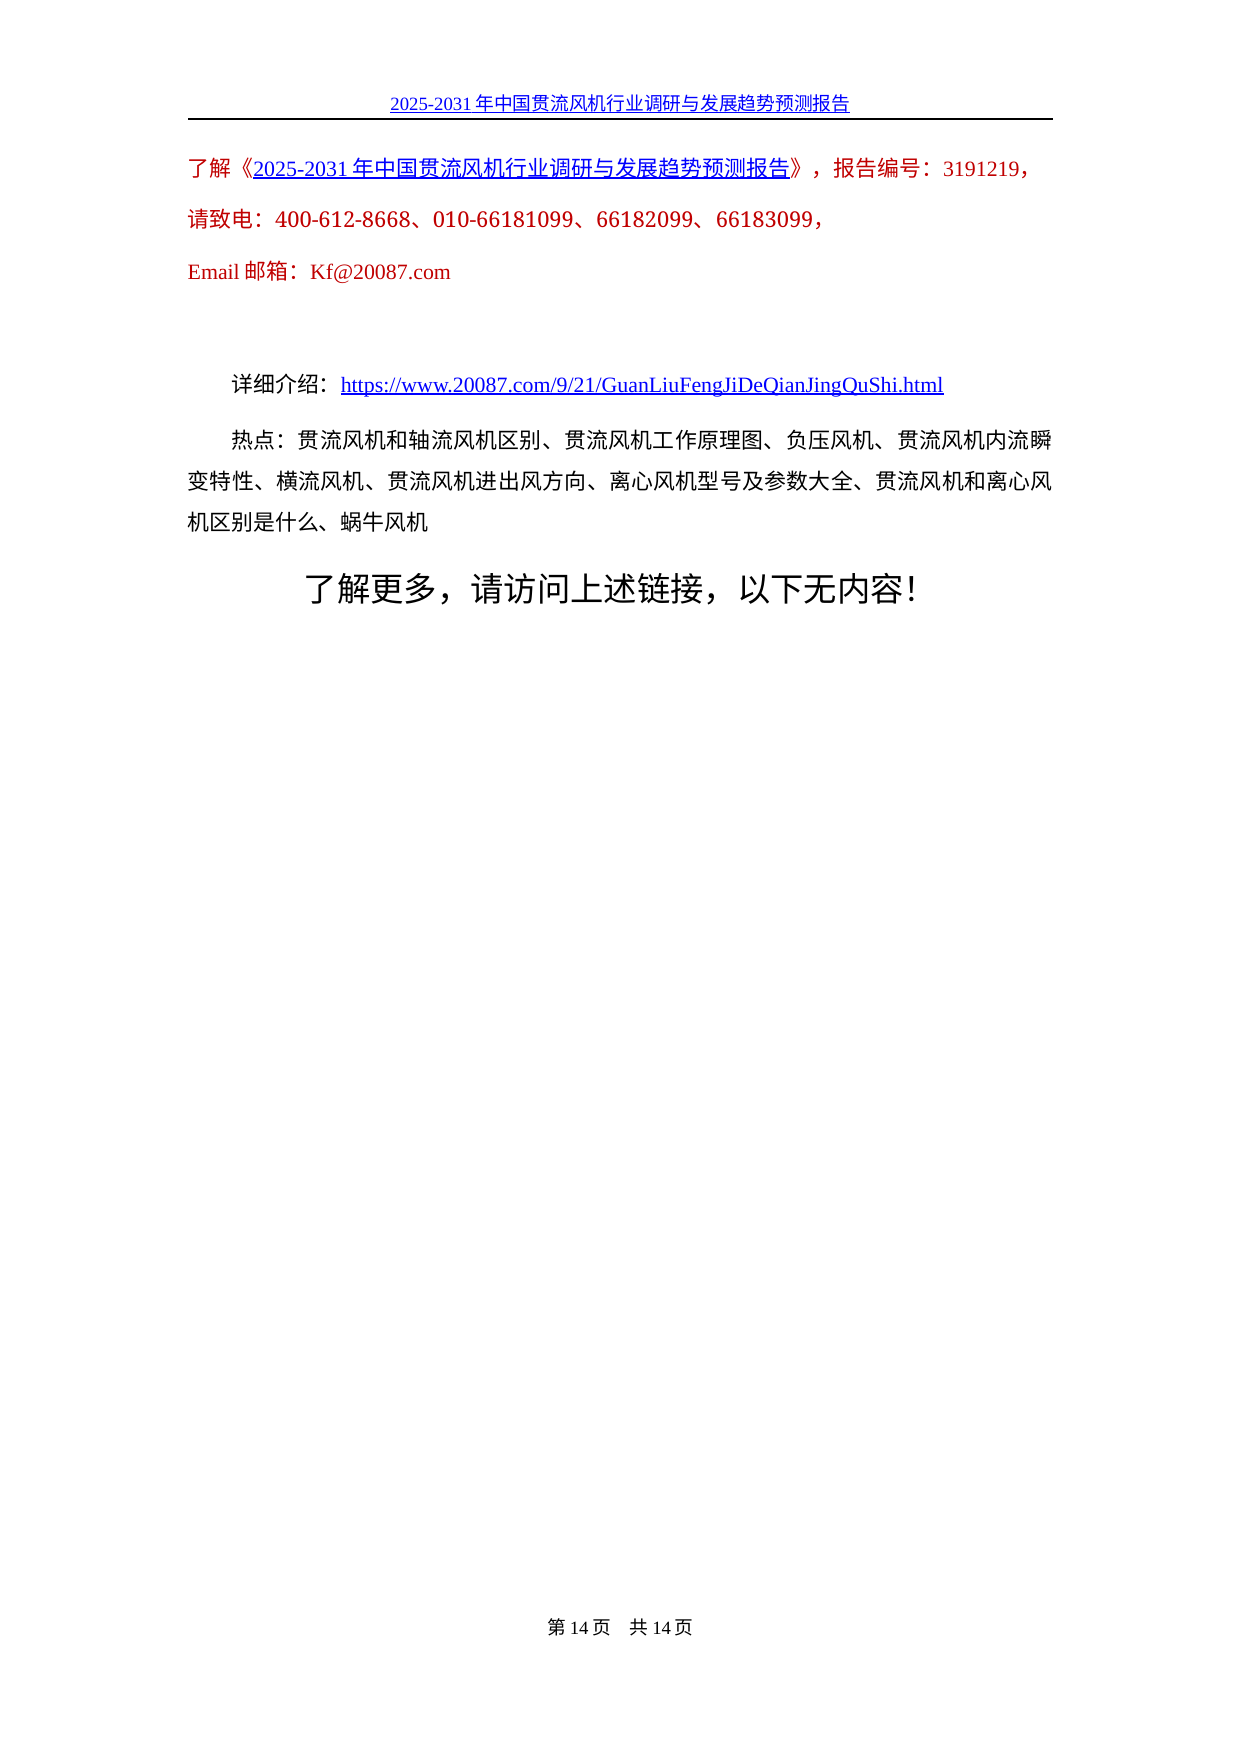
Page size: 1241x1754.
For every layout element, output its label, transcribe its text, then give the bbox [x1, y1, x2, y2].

text 了解《2025-2031年中国贯流风机行业调研与发展趋势预测报告》，报告编号：3191219， [187, 150, 1053, 183]
text 请致电：400-612-8668、010-66181099、66182099、66183099， [187, 202, 1053, 234]
title 了解更多，请访问上述链接，以下无内容！ [187, 554, 1053, 619]
text 热点：贯流风机和轴流风机区别、贯流风机工作原理图、负压风机、贯流风机内流瞬变特性、横流风机、贯流风机进出风方向、离心风机型号及参数大全、贯流风机和离心风机区别是什么、蜗牛风机 [187, 423, 1053, 537]
text Email邮箱：Kf@20087.com [187, 253, 1053, 286]
text 详细介绍：https://www.20087.com/9/21/GuanLiuFengJiDeQianJingQuShi.html [187, 366, 1053, 399]
